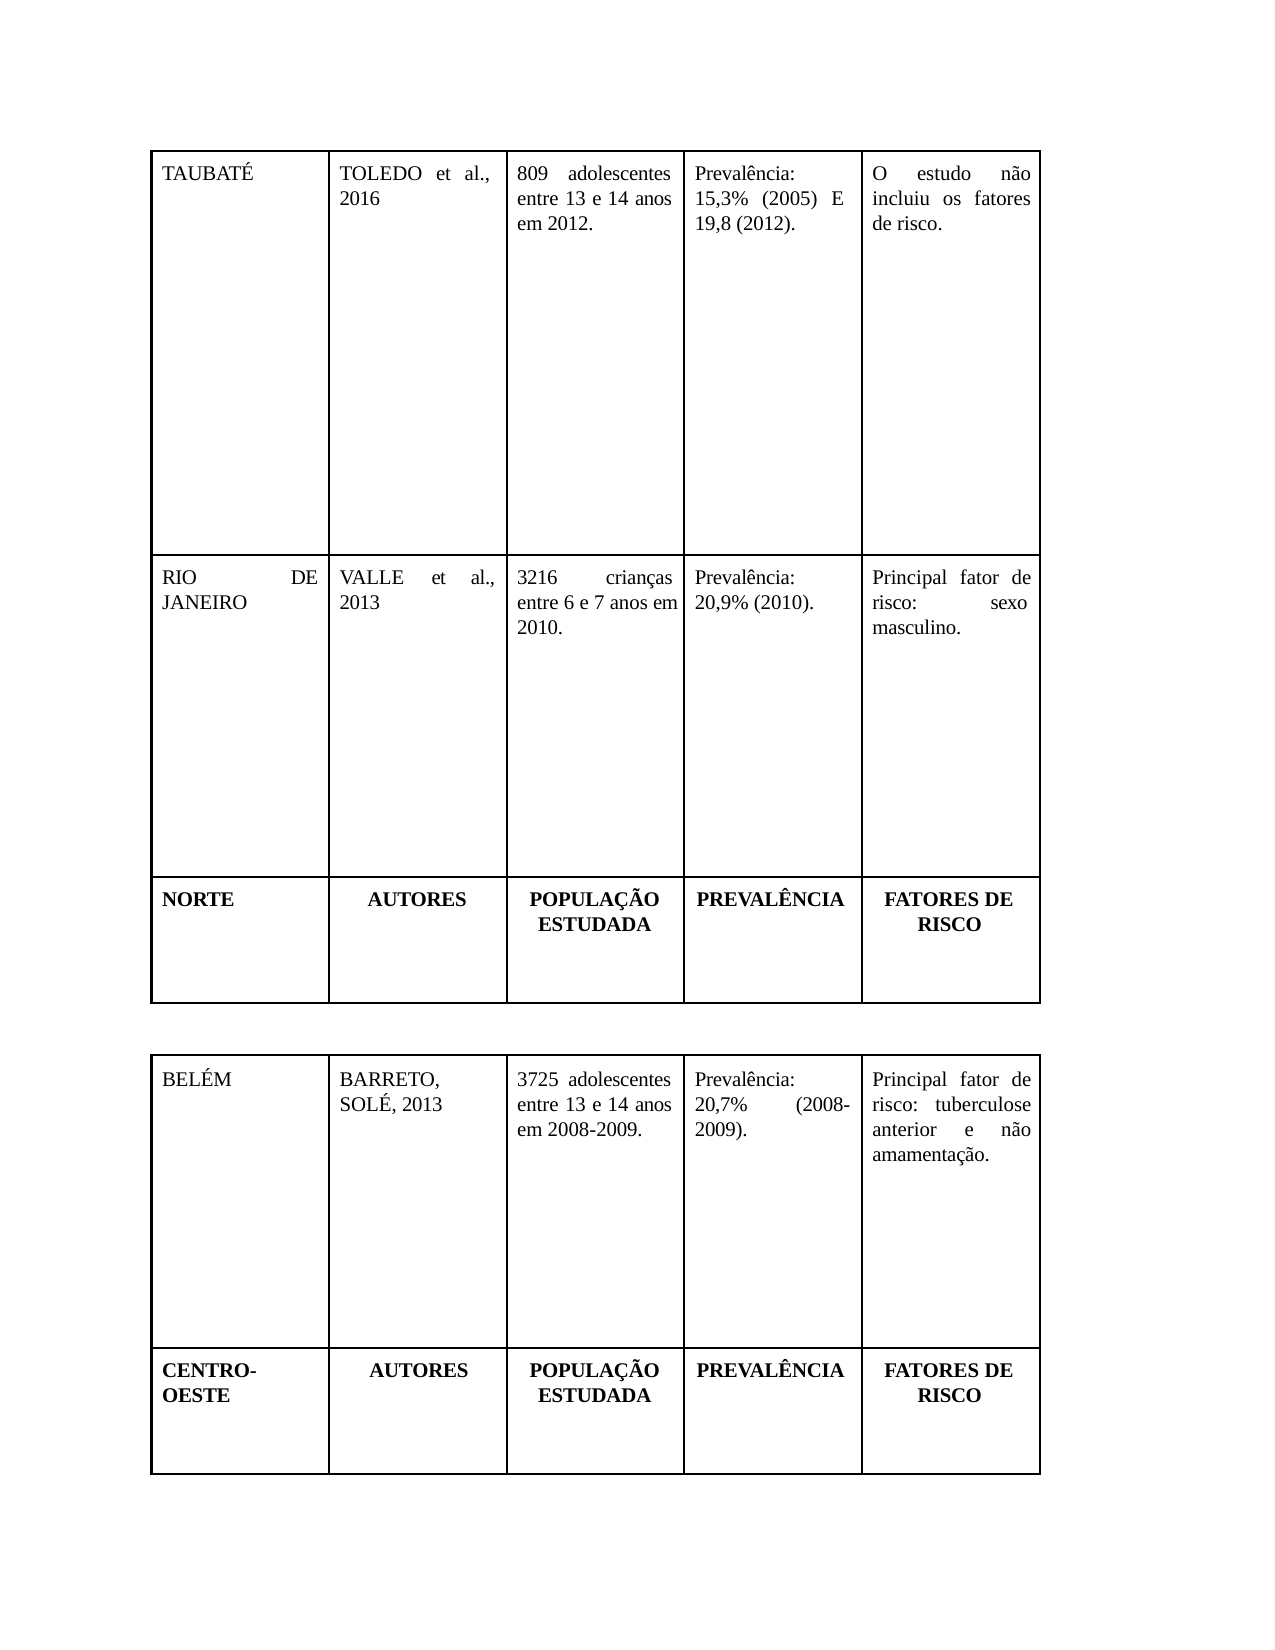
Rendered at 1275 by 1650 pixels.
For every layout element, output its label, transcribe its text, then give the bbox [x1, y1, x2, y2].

table_cell POPULAÇÃO ESTUDADA [508, 878, 683, 1002]
table_cell Prevalência: 15,3% (2005) E 19,8 (2012). [685, 152, 861, 554]
table_cell TAUBATÉ [153, 152, 328, 554]
table_cell Prevalência: 20,9% (2010). [685, 556, 861, 876]
table_cell VALLE et al., 2013 [330, 556, 506, 876]
table_cell TOLEDO et al., 2016 [330, 152, 506, 554]
table_header BARRETO, SOLÉ, 2013 [330, 1056, 506, 1347]
table_header Prevalência: 20,7% (2008- 2009). [685, 1056, 861, 1347]
table_header BELÉM [153, 1056, 328, 1347]
table_cell POPULAÇÃO ESTUDADA [508, 1349, 683, 1473]
table_cell Principal fator de risco: sexo masculino. [863, 556, 1039, 876]
table_cell O estudo não incluiu os fatores de risco. [863, 152, 1039, 554]
table_cell AUTORES [330, 878, 506, 1002]
table_cell AUTORES [330, 1349, 506, 1473]
table_cell 809 adolescentes entre 13 e 14 anos em 2012. [508, 152, 683, 554]
table_cell FATORES DE RISCO [863, 878, 1039, 1002]
table_cell PREVALÊNCIA [685, 1349, 861, 1473]
table_cell FATORES DE RISCO [863, 1349, 1039, 1473]
table_cell NORTE [153, 878, 328, 1002]
table_cell PREVALÊNCIA [685, 878, 861, 1002]
table_cell RIO DE JANEIRO [153, 556, 328, 876]
table_cell CENTRO- OESTE [153, 1349, 328, 1473]
table_header Principal fator de risco: tuberculose anterior e não amamentação. [863, 1056, 1039, 1347]
table_cell 3216 crianças entre 6 e 7 anos em 2010. [508, 556, 683, 876]
table_header 3725 adolescentes entre 13 e 14 anos em 2008-2009. [508, 1056, 683, 1347]
